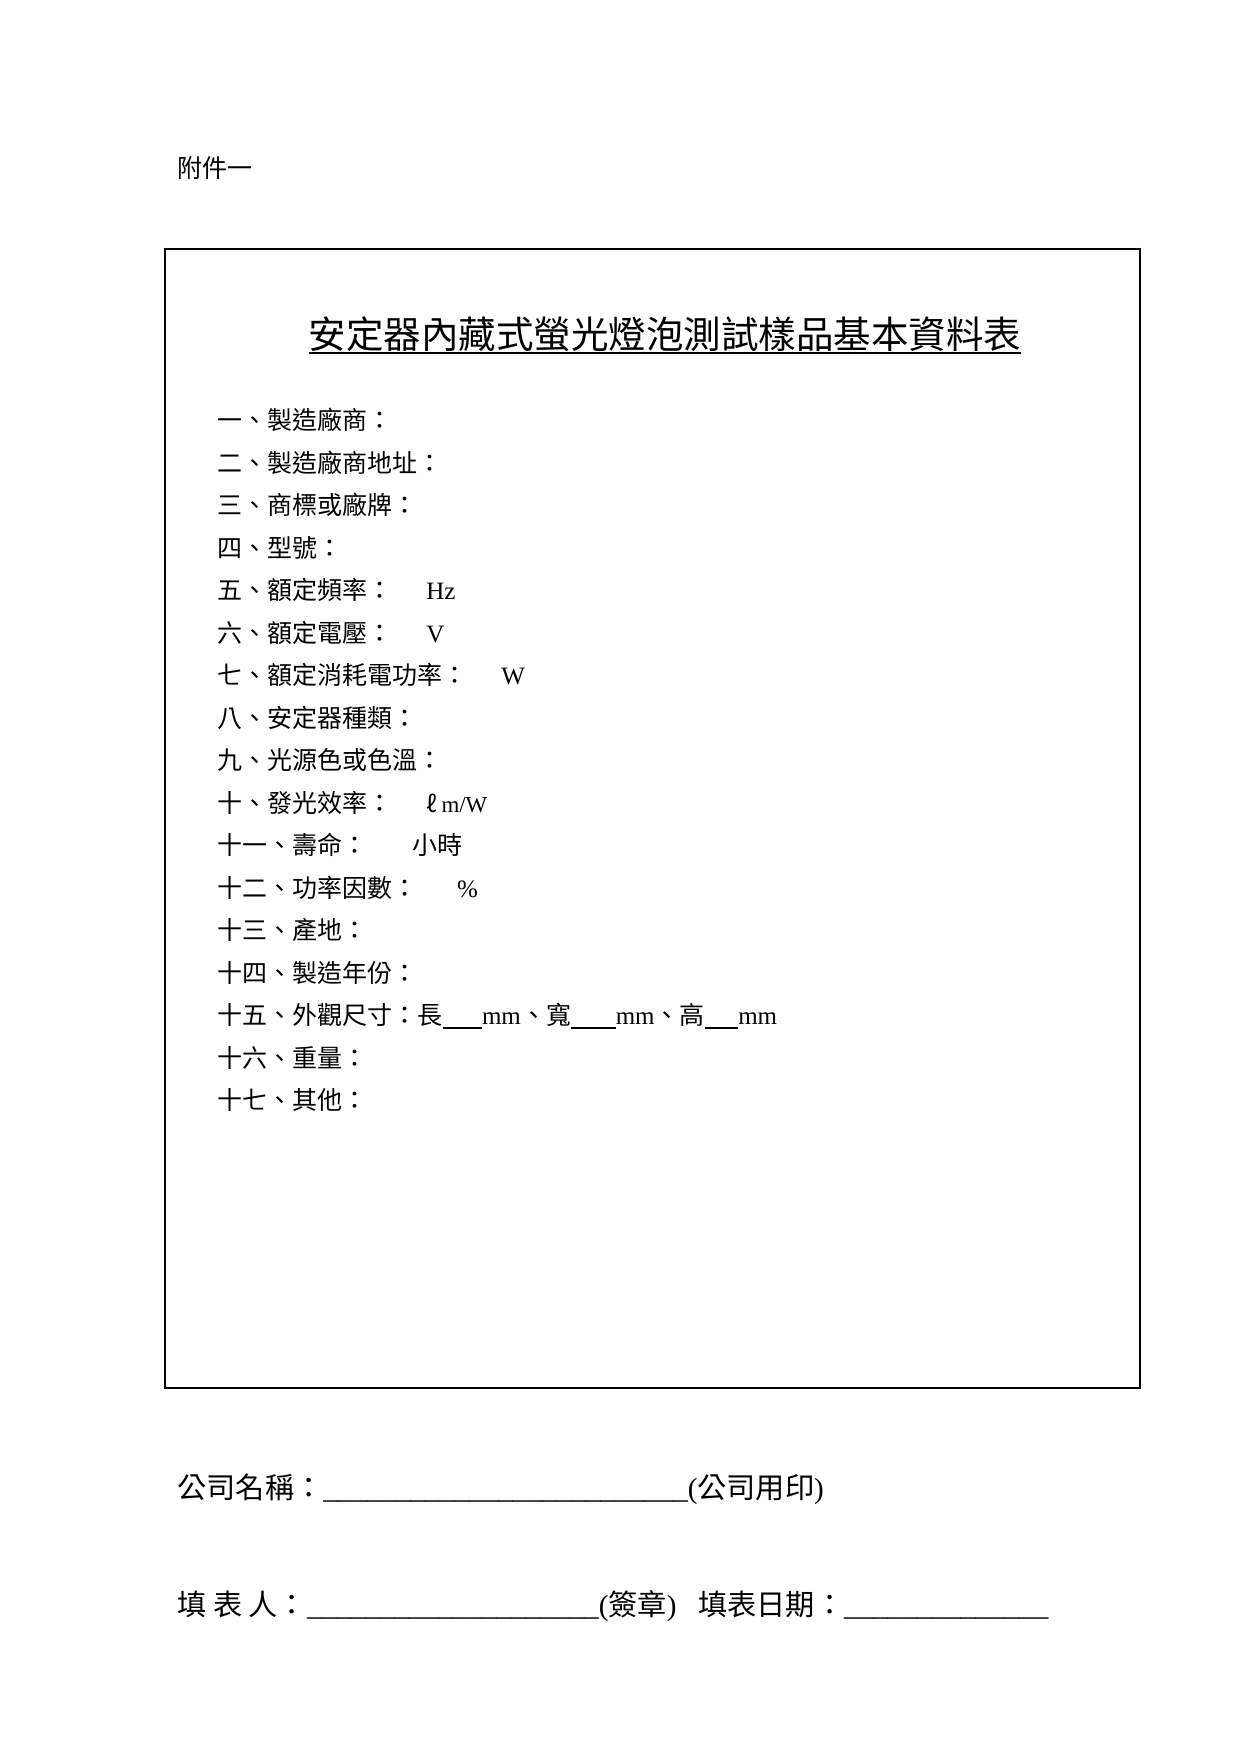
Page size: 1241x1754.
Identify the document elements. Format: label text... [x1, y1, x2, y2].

text 公司名稱：_________________________(公司用印) [177, 1464, 1122, 1507]
text 填 表 人：____________________(簽章) 填表日期：______________ [177, 1582, 1122, 1624]
text 附件一 [177, 147, 1122, 185]
table_header 安定器內藏式螢光燈泡測試樣品基本資料表 一、製造廠商： 二、製造廠商地址： 三、商標或廠牌： 四、型號： 五、額定頻率： Hz 六、額定電壓： V 七、額定消耗電功率： W 八、安定器種類： 九、光源色或色溫： 十、發光效率： ℓm/W 十一、壽命： 小時 十二、功率因數： % 十三、產地： 十四、製造年份： 十五、外觀尺寸：長 mm、寬 mm、高 mm 十六、重量： 十七、其他： [166, 250, 1139, 1387]
